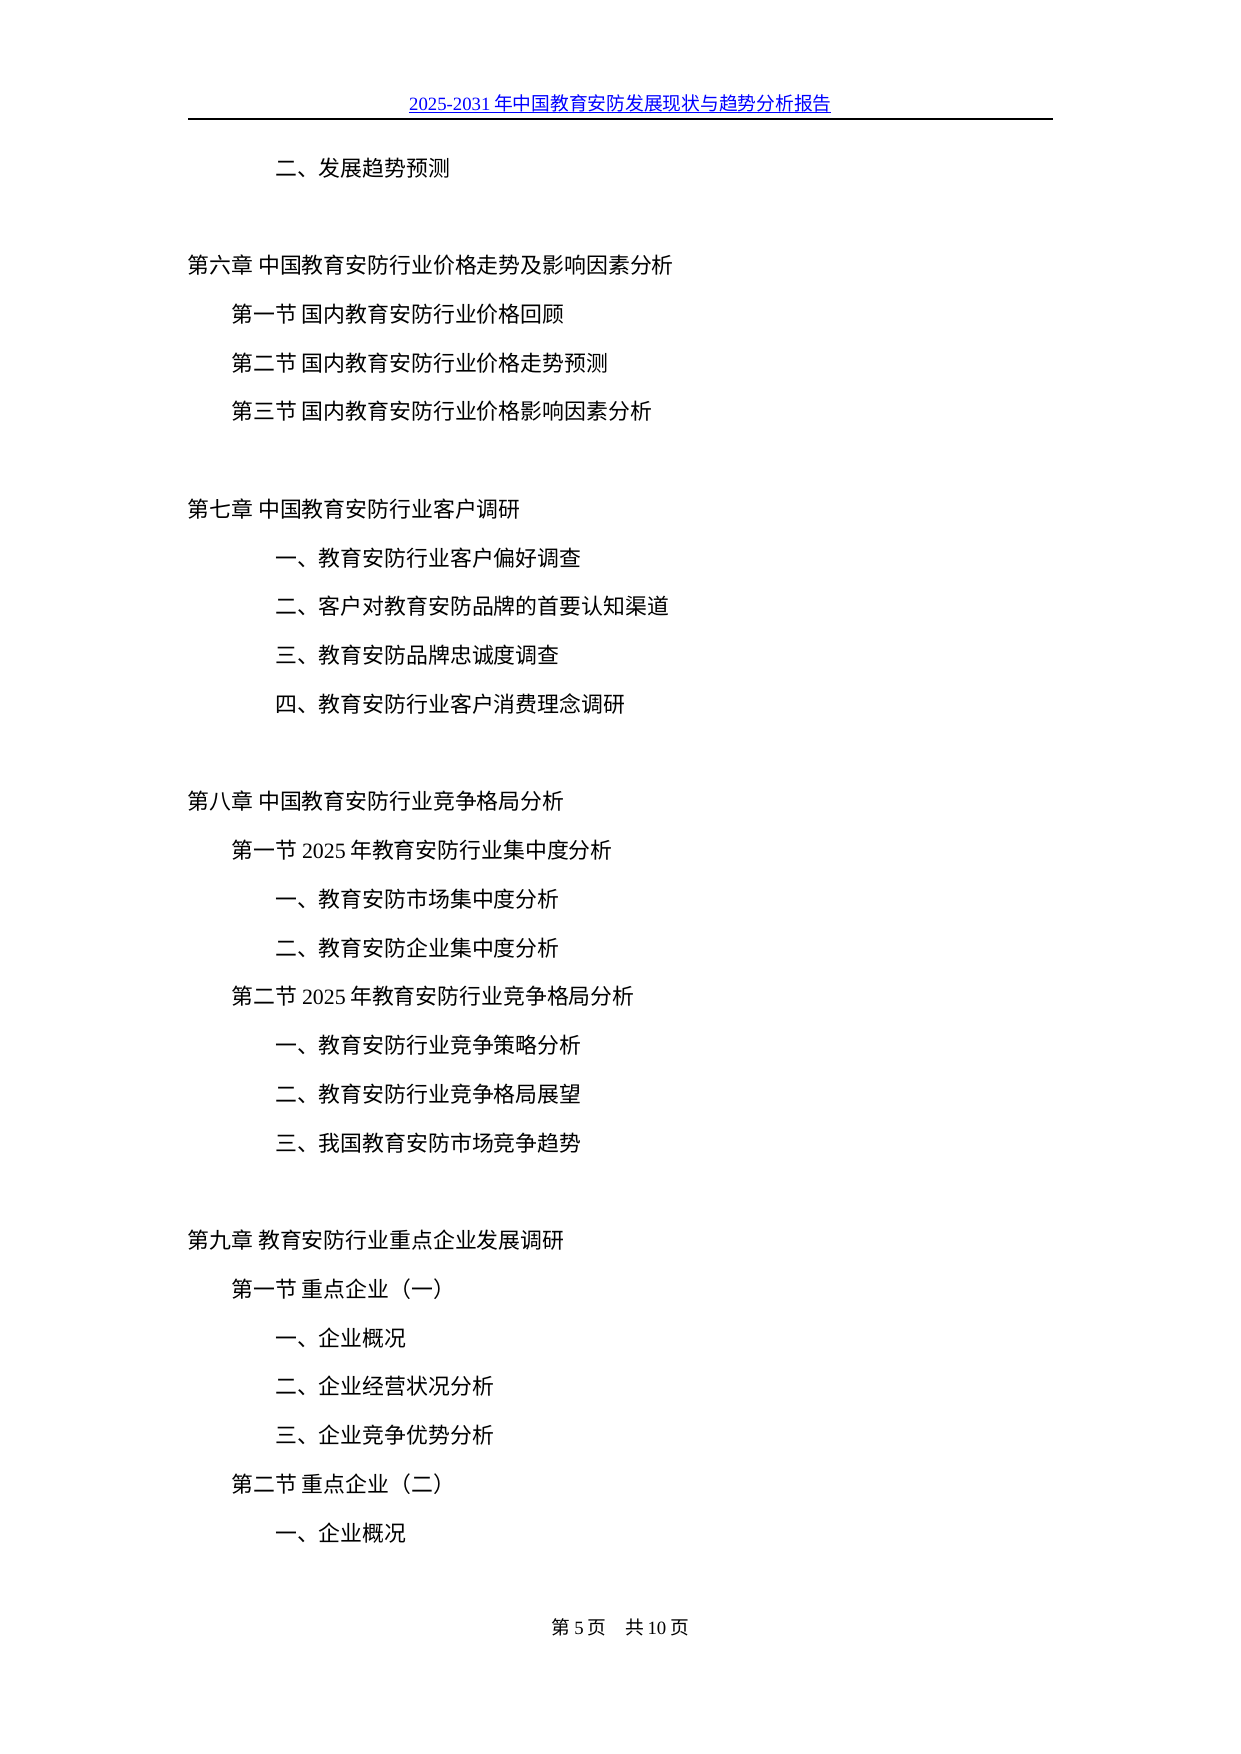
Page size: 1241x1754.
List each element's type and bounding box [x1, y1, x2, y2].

text [187, 150, 1053, 1548]
